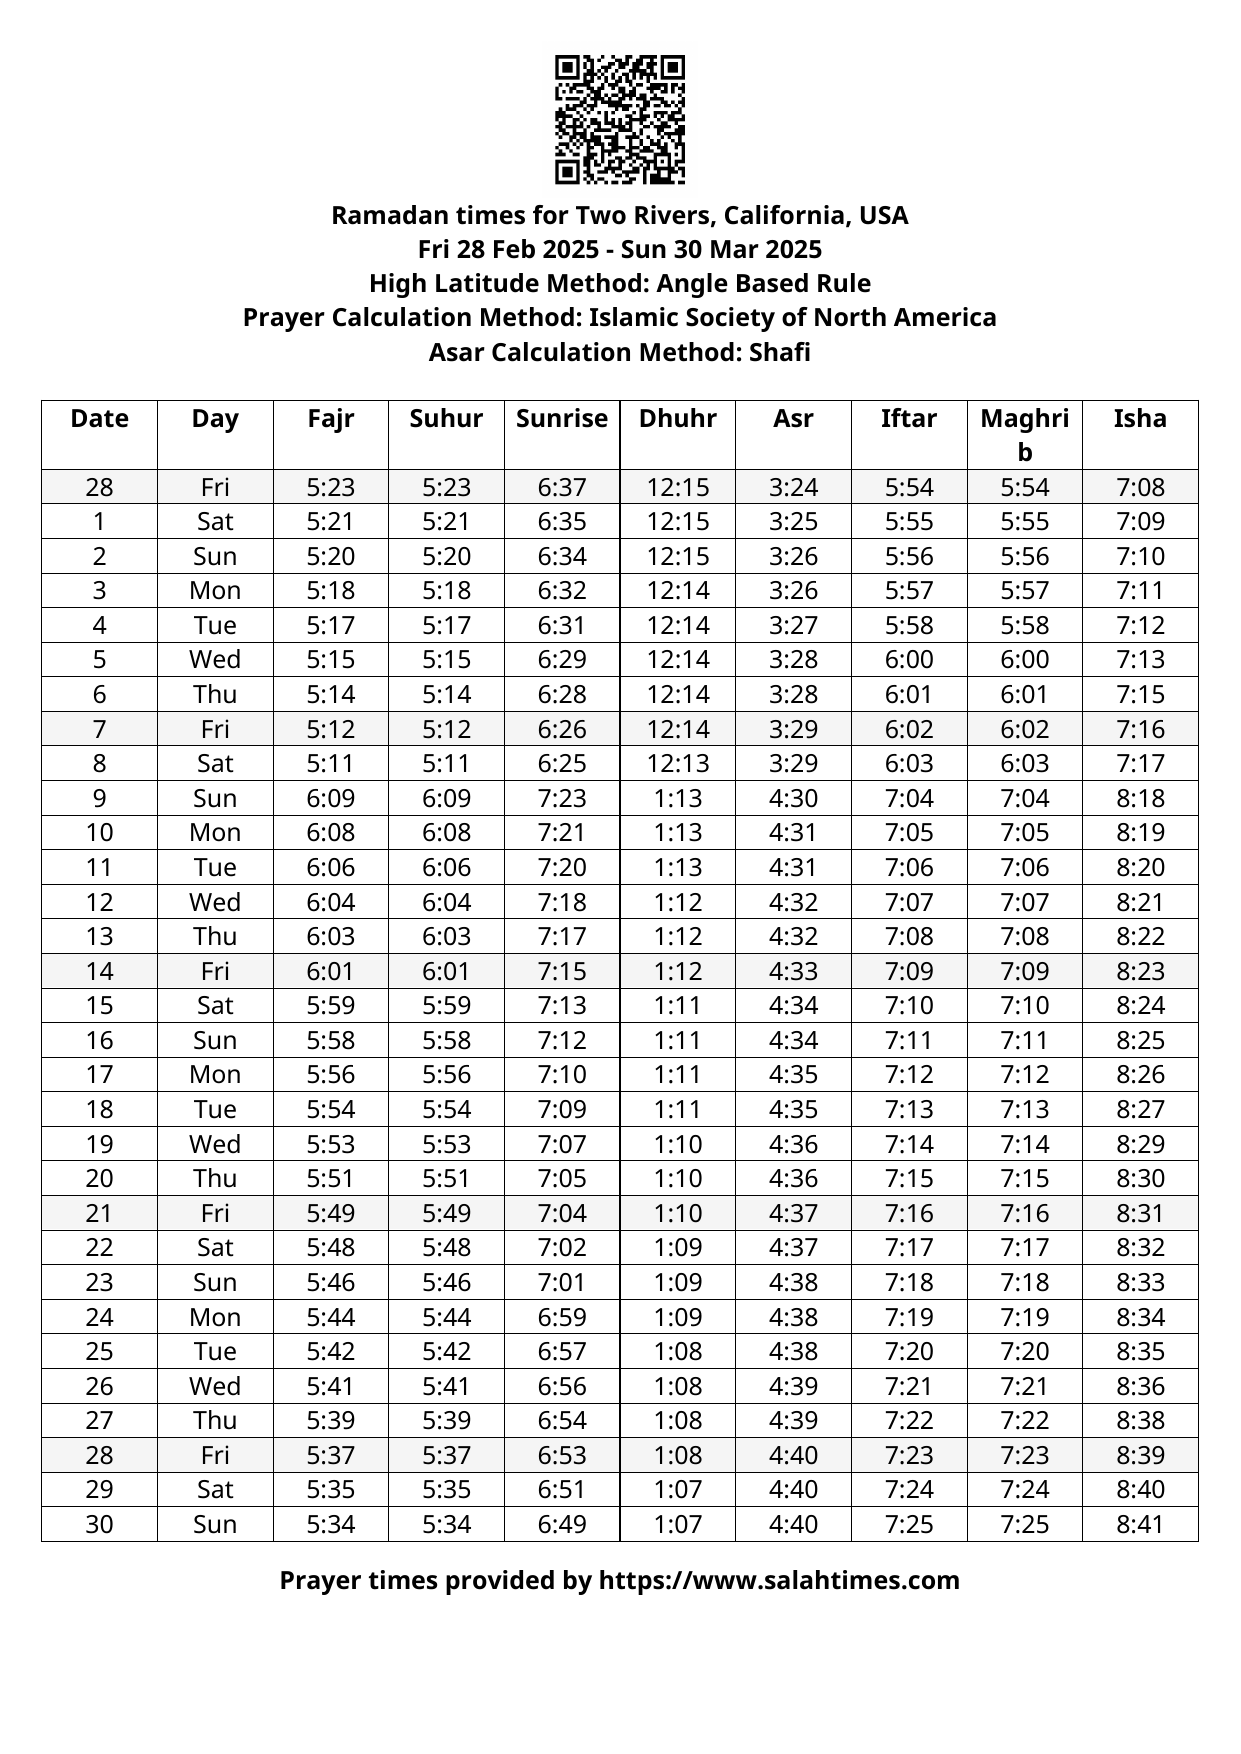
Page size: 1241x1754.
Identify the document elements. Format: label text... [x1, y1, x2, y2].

table_cell 7:11 [968, 1023, 1082, 1057]
table_cell 12:13 [621, 746, 735, 780]
table_cell 8:19 [1083, 816, 1198, 849]
table_cell 28 [42, 470, 157, 503]
table_cell 7:04 [852, 781, 967, 814]
table_cell 27 [42, 1404, 157, 1437]
table_cell 7:08 [1083, 470, 1198, 503]
table_cell 6:49 [505, 1507, 619, 1541]
table_cell 1:13 [621, 781, 735, 814]
table_cell 1:08 [621, 1438, 735, 1472]
table_cell 8:21 [1083, 885, 1198, 918]
table_cell 5:11 [389, 746, 504, 780]
table_cell 1:11 [621, 1023, 735, 1057]
table_cell 1:12 [621, 919, 735, 953]
table_cell 7:09 [1083, 504, 1198, 538]
table_cell 8:24 [1083, 989, 1198, 1022]
table_cell Fri [158, 1196, 273, 1229]
table_cell 4:34 [736, 989, 851, 1022]
table_cell 23 [42, 1265, 157, 1299]
table_cell 4:36 [736, 1127, 851, 1160]
table_cell Sat [158, 1231, 273, 1264]
table_cell 7:24 [852, 1473, 967, 1506]
table_cell 7:17 [1083, 746, 1198, 780]
table_header Fajr [274, 401, 388, 469]
table_cell 3:29 [736, 746, 851, 780]
table_cell 8:36 [1083, 1369, 1198, 1402]
table_cell 7:10 [1083, 539, 1198, 572]
table_cell 7:21 [852, 1369, 967, 1402]
table_cell 6 [42, 677, 157, 711]
table_cell 7:12 [505, 1023, 619, 1057]
table_cell 7 [42, 712, 157, 745]
table_cell 7:13 [505, 989, 619, 1022]
table_cell 7:25 [852, 1507, 967, 1541]
table_cell Sat [158, 989, 273, 1022]
table_cell Tue [158, 1334, 273, 1368]
table_cell 3:24 [736, 470, 851, 503]
table_cell 7:08 [968, 919, 1082, 953]
table_cell 18 [42, 1092, 157, 1126]
table_cell Wed [158, 885, 273, 918]
table_cell 7:07 [968, 885, 1082, 918]
table_cell 6:29 [505, 643, 619, 676]
table_cell 12:14 [621, 643, 735, 676]
table_cell Fri [158, 712, 273, 745]
table_cell 7:16 [852, 1196, 967, 1229]
table_header Dhuhr [621, 401, 735, 469]
table_cell 4:40 [736, 1438, 851, 1472]
table_cell 5:53 [274, 1127, 388, 1160]
table_cell 7:18 [505, 885, 619, 918]
table_cell 4:32 [736, 885, 851, 918]
table_cell 12:15 [621, 504, 735, 538]
table_cell 6:03 [274, 919, 388, 953]
table_cell 7:23 [968, 1438, 1082, 1472]
table_cell 7:20 [852, 1334, 967, 1368]
table_cell 7:12 [852, 1058, 967, 1091]
table_cell 7:05 [505, 1161, 619, 1195]
table_cell 6:02 [968, 712, 1082, 745]
table_cell 8 [42, 746, 157, 780]
table_cell 14 [42, 954, 157, 987]
table_cell Thu [158, 919, 273, 953]
table_header Date [42, 401, 157, 469]
table_cell 7:24 [968, 1473, 1082, 1506]
table_cell Thu [158, 677, 273, 711]
table_cell 7:07 [505, 1127, 619, 1160]
table_cell Fri [158, 470, 273, 503]
table_cell 7:22 [968, 1404, 1082, 1437]
table_cell 6:03 [968, 746, 1082, 780]
table_cell Fri [158, 1438, 273, 1472]
table_cell 4 [42, 608, 157, 642]
table_cell 3:26 [736, 574, 851, 607]
table_header Maghrib [968, 401, 1082, 469]
table_cell 6:53 [505, 1438, 619, 1472]
table_cell 5:59 [389, 989, 504, 1022]
table_cell Sun [158, 1265, 273, 1299]
table_cell 7:06 [968, 850, 1082, 884]
table_cell 5:42 [389, 1334, 504, 1368]
table_cell Thu [158, 1404, 273, 1437]
table_cell 4:30 [736, 781, 851, 814]
table_header Iftar [852, 401, 967, 469]
table_cell 7:13 [968, 1092, 1082, 1126]
table_cell 6:06 [389, 850, 504, 884]
table_cell 6:59 [505, 1300, 619, 1333]
table_cell 8:41 [1083, 1507, 1198, 1541]
table_cell 7:17 [505, 919, 619, 953]
table_cell 21 [42, 1196, 157, 1229]
table_cell 11 [42, 850, 157, 884]
table_cell 1 [42, 504, 157, 538]
table_cell 5:37 [274, 1438, 388, 1472]
text High Latitude Method: Angle Based Rule [42, 266, 1198, 300]
table_cell 8:27 [1083, 1092, 1198, 1126]
table_cell 7:12 [968, 1058, 1082, 1091]
table_cell 4:35 [736, 1058, 851, 1091]
table_cell 5:54 [852, 470, 967, 503]
table_cell 5:41 [274, 1369, 388, 1402]
table_cell 5:58 [852, 608, 967, 642]
table_cell 7:07 [852, 885, 967, 918]
table_cell 9 [42, 781, 157, 814]
table_cell Mon [158, 1300, 273, 1333]
table_cell 1:08 [621, 1369, 735, 1402]
table_cell 5:49 [389, 1196, 504, 1229]
table_cell 7:09 [968, 954, 1082, 987]
table_cell 6:26 [505, 712, 619, 745]
table_cell 8:31 [1083, 1196, 1198, 1229]
table_cell 6:32 [505, 574, 619, 607]
table_cell 3:25 [736, 504, 851, 538]
table_cell 7:22 [852, 1404, 967, 1437]
table_cell 8:29 [1083, 1127, 1198, 1160]
table_cell 5:51 [389, 1161, 504, 1195]
table_cell 5:44 [389, 1300, 504, 1333]
table_cell 6:08 [389, 816, 504, 849]
table_cell 7:18 [852, 1265, 967, 1299]
table_cell 5:58 [389, 1023, 504, 1057]
table_cell Sat [158, 746, 273, 780]
table_cell 3 [42, 574, 157, 607]
table_cell 7:05 [852, 816, 967, 849]
table_cell 6:56 [505, 1369, 619, 1402]
table_cell 5:15 [389, 643, 504, 676]
table_cell 7:09 [852, 954, 967, 987]
table_cell 5:57 [968, 574, 1082, 607]
table_cell Sun [158, 781, 273, 814]
table_cell 7:18 [968, 1265, 1082, 1299]
table_cell Sat [158, 504, 273, 538]
table_cell 5:20 [274, 539, 388, 572]
table_cell 4:37 [736, 1196, 851, 1229]
table_cell 7:11 [1083, 574, 1198, 607]
table_cell 4:38 [736, 1334, 851, 1368]
table_cell 4:31 [736, 816, 851, 849]
table_cell 7:15 [968, 1161, 1082, 1195]
table_cell Tue [158, 608, 273, 642]
table_cell 5:17 [274, 608, 388, 642]
table_cell 5:14 [274, 677, 388, 711]
table_cell 7:20 [968, 1334, 1082, 1368]
table_cell 29 [42, 1473, 157, 1506]
table_cell 6:54 [505, 1404, 619, 1437]
table_cell 7:15 [852, 1161, 967, 1195]
table_cell Tue [158, 850, 273, 884]
table_cell 7:15 [1083, 677, 1198, 711]
table_cell 6:09 [389, 781, 504, 814]
table_header Day [158, 401, 273, 469]
table_cell 12:14 [621, 712, 735, 745]
table_cell 5:56 [968, 539, 1082, 572]
table_cell 28 [42, 1438, 157, 1472]
table_cell Tue [158, 1092, 273, 1126]
table_cell 12:14 [621, 677, 735, 711]
table_cell 5:23 [389, 470, 504, 503]
table_cell 4:38 [736, 1300, 851, 1333]
table_cell 1:11 [621, 1058, 735, 1091]
text Prayer Calculation Method: Islamic Society of North America [42, 300, 1198, 334]
table_cell Sun [158, 539, 273, 572]
table_cell 7:13 [852, 1092, 967, 1126]
table_cell 7:14 [968, 1127, 1082, 1160]
table_cell Thu [158, 1161, 273, 1195]
table_cell 24 [42, 1300, 157, 1333]
table_cell 1:10 [621, 1127, 735, 1160]
table_cell 6:57 [505, 1334, 619, 1368]
table_cell 5:17 [389, 608, 504, 642]
table_cell 5:49 [274, 1196, 388, 1229]
table_cell 6:25 [505, 746, 619, 780]
table_cell 8:18 [1083, 781, 1198, 814]
table_cell 8:26 [1083, 1058, 1198, 1091]
table_cell 8:30 [1083, 1161, 1198, 1195]
table_cell 7:02 [505, 1231, 619, 1264]
table_cell 5:11 [274, 746, 388, 780]
table_cell 5:54 [968, 470, 1082, 503]
table_cell 6:06 [274, 850, 388, 884]
table_cell 1:07 [621, 1507, 735, 1541]
table_cell 4:40 [736, 1507, 851, 1541]
table_cell 6:01 [968, 677, 1082, 711]
table_cell Mon [158, 574, 273, 607]
table_cell 5:53 [389, 1127, 504, 1160]
table_cell 2 [42, 539, 157, 572]
table_cell 4:31 [736, 850, 851, 884]
table_cell 7:23 [852, 1438, 967, 1472]
text Ramadan times for Two Rivers, California, USA [42, 198, 1198, 232]
table_cell 5:12 [274, 712, 388, 745]
table_cell 5:54 [389, 1092, 504, 1126]
table_cell 1:10 [621, 1161, 735, 1195]
table_cell 6:00 [852, 643, 967, 676]
table_cell 26 [42, 1369, 157, 1402]
table_cell 6:01 [389, 954, 504, 987]
table_cell 5 [42, 643, 157, 676]
table_cell 8:25 [1083, 1023, 1198, 1057]
table_header Isha [1083, 401, 1198, 469]
table_cell 3:29 [736, 712, 851, 745]
table_cell 1:11 [621, 1092, 735, 1126]
table_cell 1:12 [621, 954, 735, 987]
table_cell 5:37 [389, 1438, 504, 1472]
table_cell 1:13 [621, 850, 735, 884]
table_cell 5:35 [274, 1473, 388, 1506]
table_cell 7:05 [968, 816, 1082, 849]
table_cell 5:14 [389, 677, 504, 711]
table_cell 7:11 [852, 1023, 967, 1057]
table_cell 5:54 [274, 1092, 388, 1126]
table_header Asr [736, 401, 851, 469]
table_cell 12:14 [621, 574, 735, 607]
text Asar Calculation Method: Shafi [42, 334, 1198, 368]
table_cell 5:56 [274, 1058, 388, 1091]
table_cell 8:40 [1083, 1473, 1198, 1506]
table_cell 5:56 [852, 539, 967, 572]
table_cell 4:37 [736, 1231, 851, 1264]
table_cell 7:25 [968, 1507, 1082, 1541]
table_cell 5:58 [968, 608, 1082, 642]
table_cell 4:36 [736, 1161, 851, 1195]
table_cell 7:23 [505, 781, 619, 814]
table_cell 20 [42, 1161, 157, 1195]
table_cell 15 [42, 989, 157, 1022]
table_cell 4:33 [736, 954, 851, 987]
table_cell 12:15 [621, 470, 735, 503]
table_cell 1:08 [621, 1334, 735, 1368]
table_cell 16 [42, 1023, 157, 1057]
table_cell 1:07 [621, 1473, 735, 1506]
table_cell 6:35 [505, 504, 619, 538]
table_cell 5:44 [274, 1300, 388, 1333]
table_cell 5:57 [852, 574, 967, 607]
table_cell 1:08 [621, 1404, 735, 1437]
table_cell 6:04 [389, 885, 504, 918]
table_cell 7:10 [968, 989, 1082, 1022]
table_cell Wed [158, 643, 273, 676]
table_cell 8:32 [1083, 1231, 1198, 1264]
table_cell 5:20 [389, 539, 504, 572]
table_cell 5:48 [389, 1231, 504, 1264]
table_cell 7:16 [968, 1196, 1082, 1229]
text Fri 28 Feb 2025 - Sun 30 Mar 2025 [42, 232, 1198, 266]
table_cell Mon [158, 1058, 273, 1091]
table_cell 5:46 [389, 1265, 504, 1299]
table_cell 6:01 [852, 677, 967, 711]
table_cell 6:51 [505, 1473, 619, 1506]
table_cell 17 [42, 1058, 157, 1091]
table_cell 7:20 [505, 850, 619, 884]
table_cell 6:09 [274, 781, 388, 814]
table_header Sunrise [505, 401, 619, 469]
table_cell 5:15 [274, 643, 388, 676]
table_cell 5:42 [274, 1334, 388, 1368]
table_cell 6:02 [852, 712, 967, 745]
table_cell 8:38 [1083, 1404, 1198, 1437]
table_cell 12:15 [621, 539, 735, 572]
table_cell 3:26 [736, 539, 851, 572]
table_cell 5:21 [389, 504, 504, 538]
table_cell 6:03 [852, 746, 967, 780]
table_cell 5:58 [274, 1023, 388, 1057]
table_cell 5:59 [274, 989, 388, 1022]
table_cell 7:04 [968, 781, 1082, 814]
table_cell 5:23 [274, 470, 388, 503]
table_cell 1:10 [621, 1196, 735, 1229]
table_cell 7:19 [852, 1300, 967, 1333]
table_cell 10 [42, 816, 157, 849]
table_cell 4:39 [736, 1404, 851, 1437]
table_cell 5:48 [274, 1231, 388, 1264]
table_cell 5:51 [274, 1161, 388, 1195]
table_cell 7:12 [1083, 608, 1198, 642]
table_cell 6:08 [274, 816, 388, 849]
table_cell 3:28 [736, 677, 851, 711]
table_cell Sun [158, 1023, 273, 1057]
text Prayer times provided by https://www.salahtimes.com [42, 1563, 1198, 1597]
table_cell 4:38 [736, 1265, 851, 1299]
table_cell 7:14 [852, 1127, 967, 1160]
table_cell 1:13 [621, 816, 735, 849]
table_header Suhur [389, 401, 504, 469]
table_cell 22 [42, 1231, 157, 1264]
table_cell Mon [158, 816, 273, 849]
table_cell 8:33 [1083, 1265, 1198, 1299]
table_cell Wed [158, 1127, 273, 1160]
table_cell 4:34 [736, 1023, 851, 1057]
table_cell 4:32 [736, 919, 851, 953]
table_cell 5:39 [389, 1404, 504, 1437]
table_cell 3:28 [736, 643, 851, 676]
table_cell 7:17 [968, 1231, 1082, 1264]
table_cell Sun [158, 1507, 273, 1541]
table_cell 7:21 [968, 1369, 1082, 1402]
table_cell 5:18 [389, 574, 504, 607]
picture [542, 41, 699, 198]
table_cell 7:08 [852, 919, 967, 953]
table_cell 5:56 [389, 1058, 504, 1091]
table_cell 13 [42, 919, 157, 953]
table_cell 7:15 [505, 954, 619, 987]
table_cell 6:28 [505, 677, 619, 711]
table_cell 1:09 [621, 1231, 735, 1264]
table_cell 7:01 [505, 1265, 619, 1299]
table_cell 6:03 [389, 919, 504, 953]
table_cell Sat [158, 1473, 273, 1506]
table_cell 7:16 [1083, 712, 1198, 745]
table_cell Fri [158, 954, 273, 987]
table_cell 5:39 [274, 1404, 388, 1437]
table_cell 7:13 [1083, 643, 1198, 676]
table_cell 30 [42, 1507, 157, 1541]
table_cell 5:55 [852, 504, 967, 538]
table_cell 1:12 [621, 885, 735, 918]
table_cell 6:01 [274, 954, 388, 987]
table_cell 4:40 [736, 1473, 851, 1506]
table_cell 6:31 [505, 608, 619, 642]
table_cell 25 [42, 1334, 157, 1368]
table_cell 6:00 [968, 643, 1082, 676]
table_cell 5:34 [389, 1507, 504, 1541]
table_cell 1:09 [621, 1300, 735, 1333]
table_cell 7:09 [505, 1092, 619, 1126]
table_cell 4:35 [736, 1092, 851, 1126]
table_cell 5:12 [389, 712, 504, 745]
table_cell 7:21 [505, 816, 619, 849]
table_cell 6:37 [505, 470, 619, 503]
table_cell 8:34 [1083, 1300, 1198, 1333]
table_cell 5:35 [389, 1473, 504, 1506]
table_cell 7:04 [505, 1196, 619, 1229]
table_cell 8:20 [1083, 850, 1198, 884]
table_cell 7:19 [968, 1300, 1082, 1333]
table_cell 4:39 [736, 1369, 851, 1402]
table_cell 5:21 [274, 504, 388, 538]
table_cell 7:06 [852, 850, 967, 884]
table_cell 19 [42, 1127, 157, 1160]
table_cell Wed [158, 1369, 273, 1402]
table_cell 5:46 [274, 1265, 388, 1299]
table_cell 5:34 [274, 1507, 388, 1541]
table_cell 5:55 [968, 504, 1082, 538]
table_cell 7:17 [852, 1231, 967, 1264]
table_cell 7:10 [852, 989, 967, 1022]
table_cell 6:34 [505, 539, 619, 572]
table_cell 7:10 [505, 1058, 619, 1091]
table_cell 1:11 [621, 989, 735, 1022]
table_cell 6:04 [274, 885, 388, 918]
table_cell 8:22 [1083, 919, 1198, 953]
table_cell 8:39 [1083, 1438, 1198, 1472]
table_cell 12:14 [621, 608, 735, 642]
table_cell 8:35 [1083, 1334, 1198, 1368]
table_cell 8:23 [1083, 954, 1198, 987]
table_cell 1:09 [621, 1265, 735, 1299]
table_cell 5:41 [389, 1369, 504, 1402]
table_cell 12 [42, 885, 157, 918]
table_cell 3:27 [736, 608, 851, 642]
table_cell 5:18 [274, 574, 388, 607]
